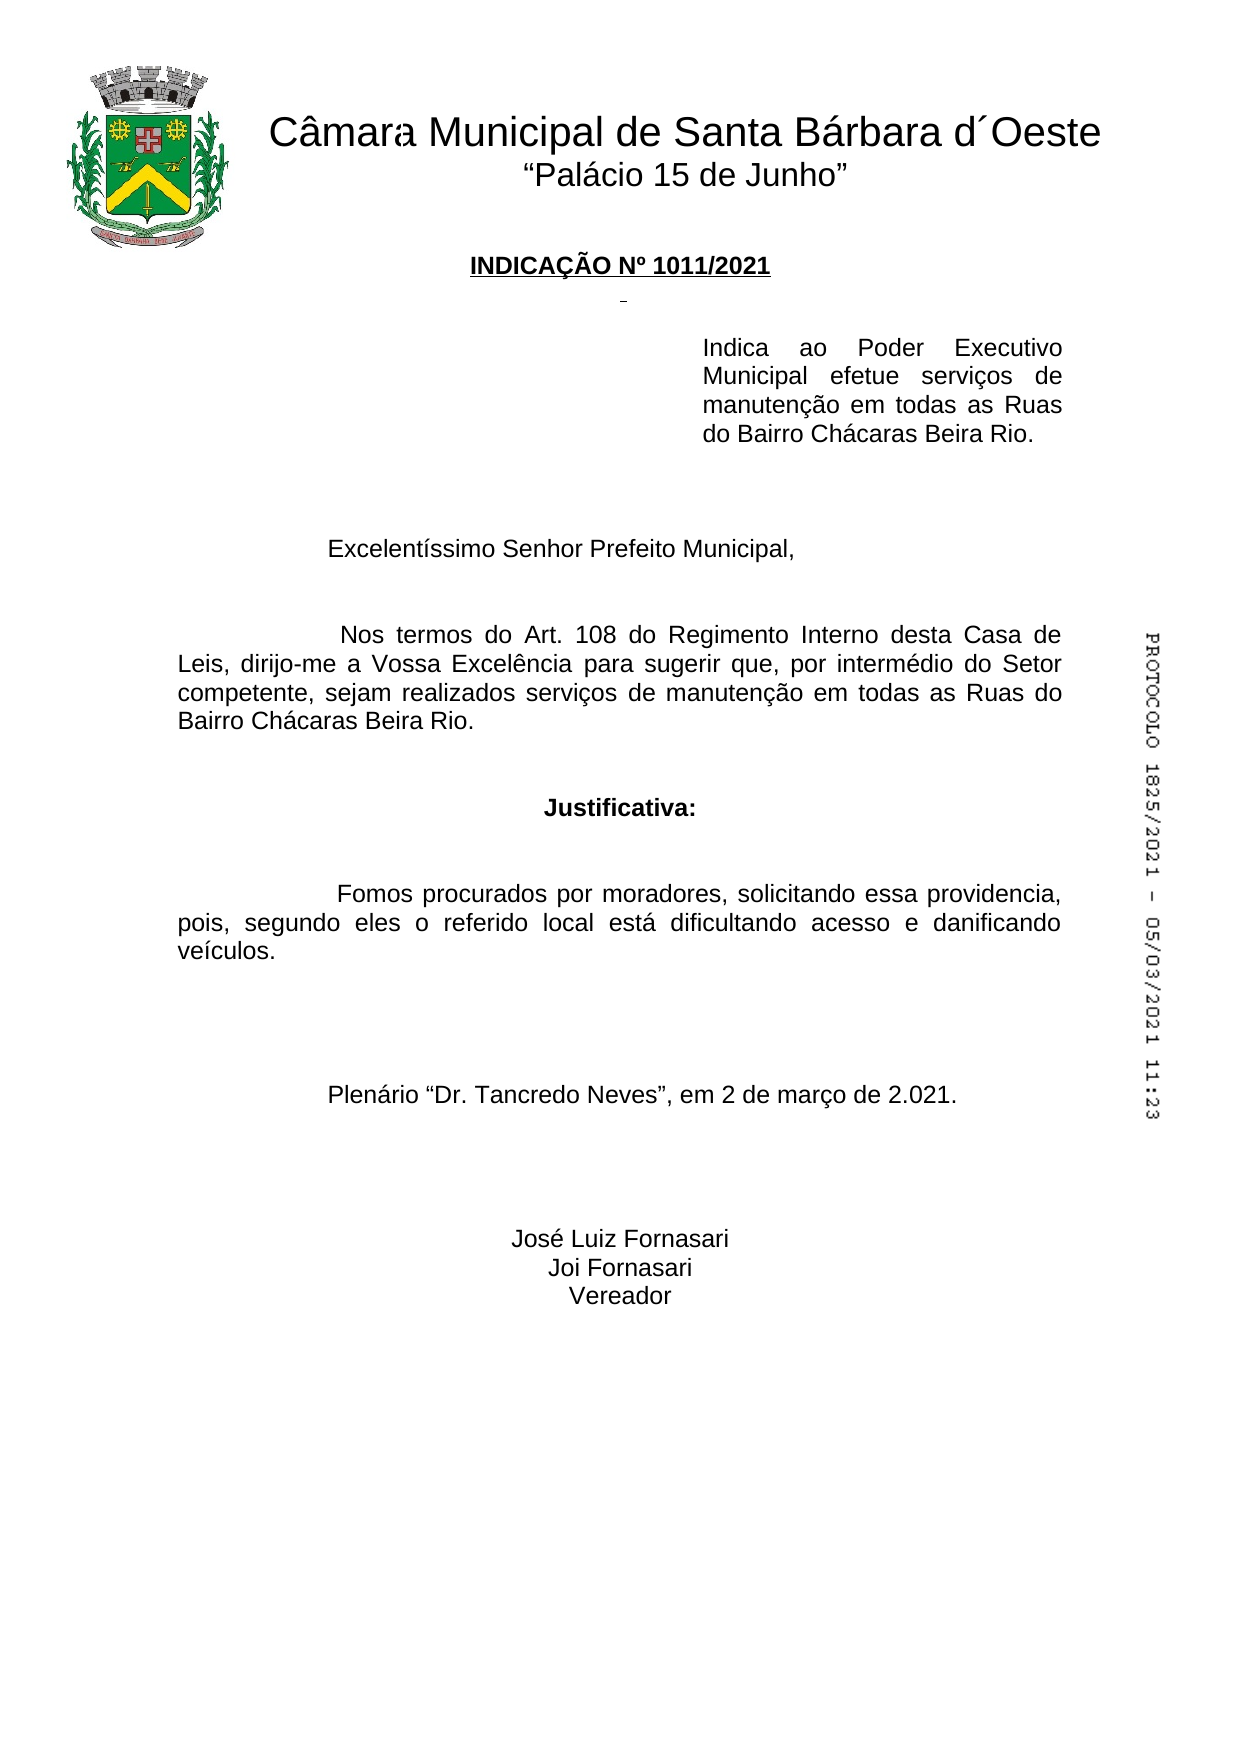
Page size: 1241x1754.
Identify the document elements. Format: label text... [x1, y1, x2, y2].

text Fomos procurados por moradores, solicitando essa providencia, pois, segundo eles o referido local está dificultando acesso e danificando veículos. [177, 879, 1063, 965]
text José Luiz Fornasari [177, 1224, 1063, 1253]
text Nos termos do Art. 108 do Regimento Interno desta Casa de Leis, dirijo-me a Vossa Excelência para sugerir que, por intermédio do Setor competente, sejam realizados serviços de manutenção em todas as Ruas do Bairro Chácaras Beira Rio. [177, 620, 1063, 735]
picture [66, 66, 236, 255]
text Plenário “Dr. Tancredo Neves”, em 2 de março de 2.021. [177, 1080, 1063, 1109]
text Excelentíssimo Senhor Prefeito Municipal, [177, 534, 1063, 563]
title INDICAÇÃO Nº 1011/2021 [177, 251, 1063, 280]
picture [1120, 629, 1183, 1125]
text Joi Fornasari [177, 1253, 1063, 1281]
text Vereador [177, 1281, 1063, 1310]
text Indica ao Poder Executivo Municipal efetue serviços de manutenção em todas as Ruas do Bairro Chácaras Beira Rio. [702, 333, 1063, 448]
text Justificativa: [177, 793, 1063, 821]
